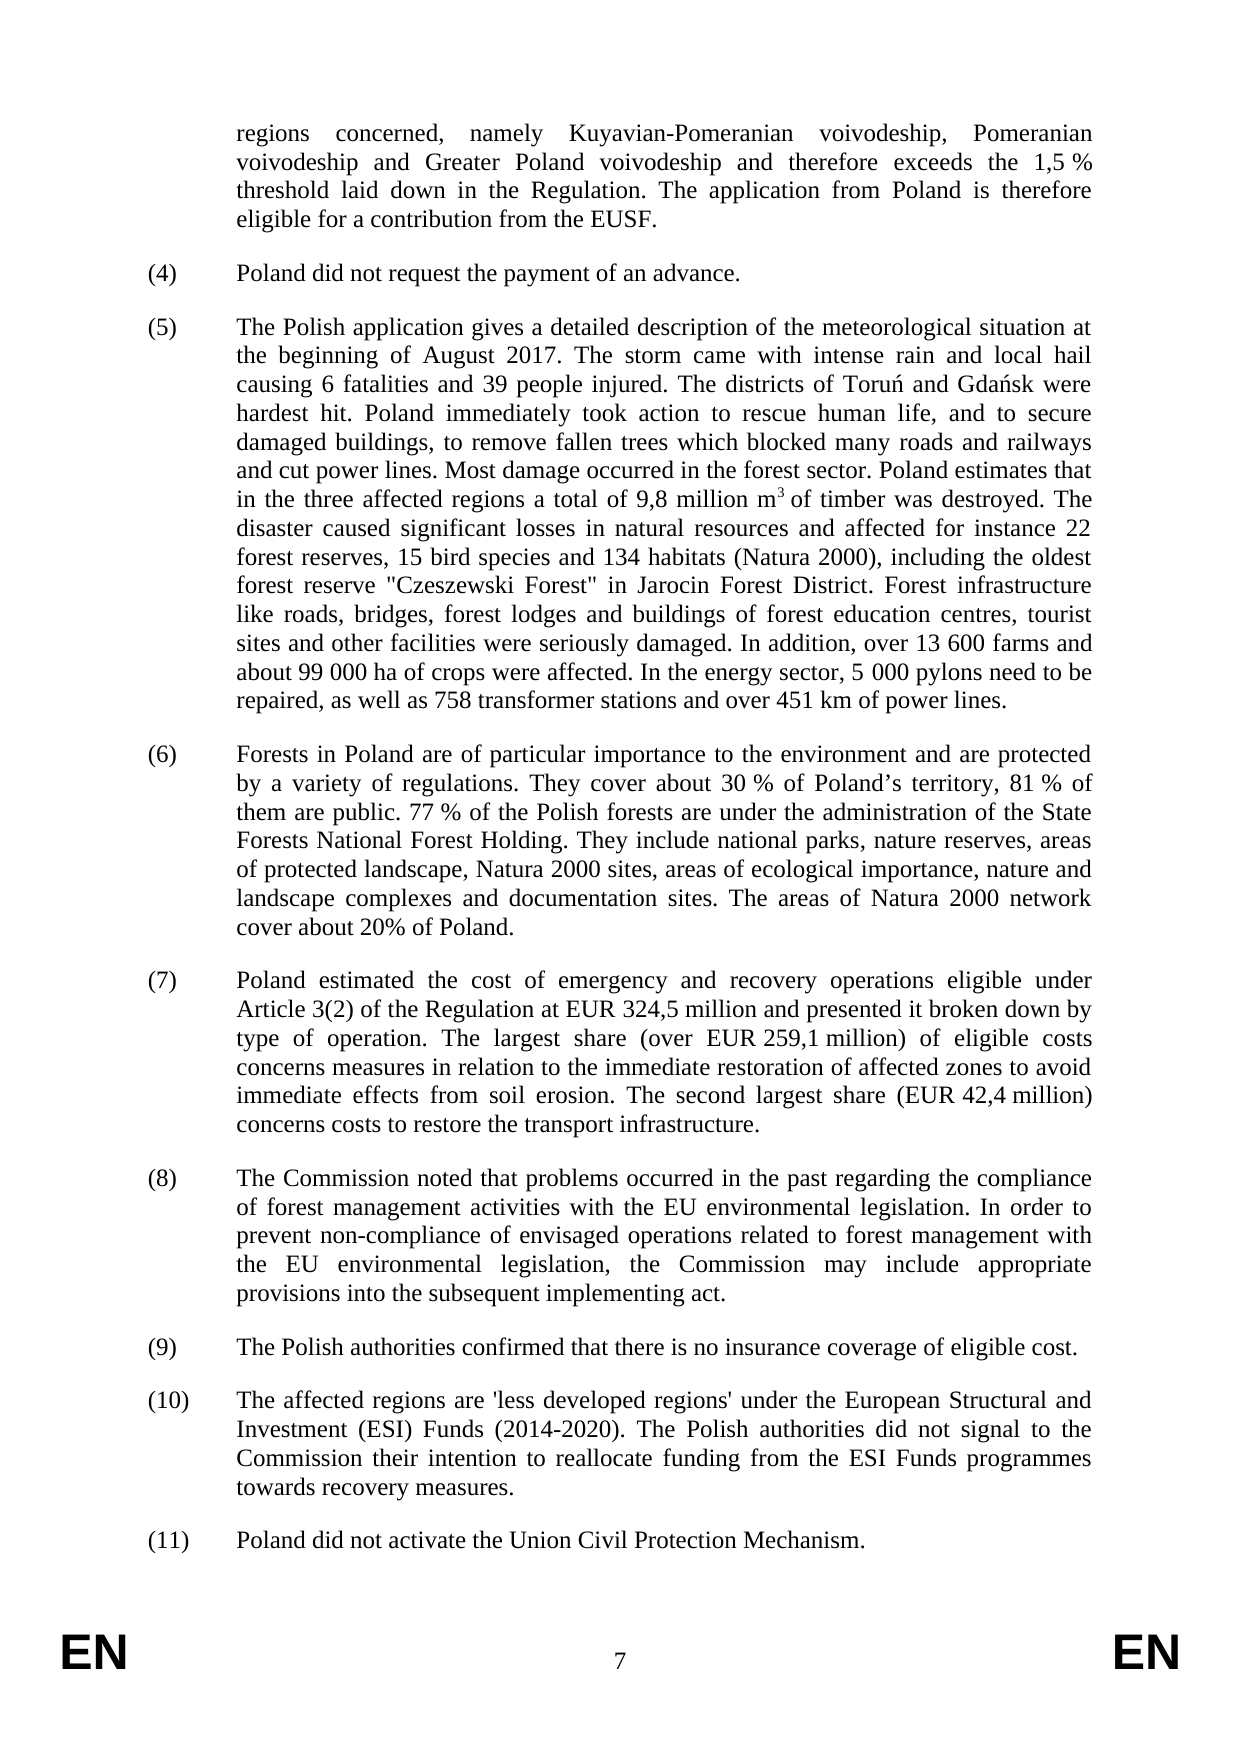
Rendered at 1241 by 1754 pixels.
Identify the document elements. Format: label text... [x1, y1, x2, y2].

text Poland did not request the payment of an advance. [148, 258, 1093, 287]
text The Polish application gives a detailed description of the meteorological situation at the beginning of August 2017. The storm came with intense rain and local hail causing 6 fatalities and 39 people injured. The districts of Toruń and Gdańsk were hardest hit. Poland immediately took action to rescue human life, and to secure damaged buildings, to remove fallen trees which blocked many roads and railways and cut power lines. Most damage occurred in the forest sector. Poland estimates that in the three affected regions a total of 9,8 million m3 of timber was destroyed. The disaster caused significant losses in natural resources and affected for instance 22 forest reserves, 15 bird species and 134 habitats (Natura 2000), including the oldest forest reserve "Czeszewski Forest" in Jarocin Forest District. Forest infrastructure like roads, bridges, forest lodges and buildings of forest education centres, tourist sites and other facilities were seriously damaged. In addition, over 13 600 farms and about 99 000 ha of crops were affected. In the energy sector, 5 000 pylons need to be repaired, as well as 758 transformer stations and over 451 km of power lines. [148, 312, 1093, 714]
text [148, 118, 1093, 233]
text Forests in Poland are of particular importance to the environment and are protected by a variety of regulations. They cover about 30 % of Poland’s territory, 81 % of them are public. 77 % of the Polish forests are under the administration of the State Forests National Forest Holding. They include national parks, nature reserves, areas of protected landscape, Natura 2000 sites, areas of ecological importance, nature and landscape complexes and documentation sites. The areas of Natura 2000 network cover about 20% of Poland. [148, 739, 1093, 941]
text The Polish authorities confirmed that there is no insurance coverage of eligible cost. [148, 1332, 1093, 1361]
text The affected regions are 'less developed regions' under the European Structural and Investment (ESI) Funds (2014-2020). The Polish authorities did not signal to the Commission their intention to reallocate funding from the ESI Funds programmes towards recovery measures. [148, 1386, 1093, 1501]
text Poland did not activate the Union Civil Protection Mechanism. [148, 1526, 1093, 1554]
text Poland estimated the cost of emergency and recovery operations eligible under Article 3(2) of the Regulation at EUR 324,5 million and presented it broken down by type of operation. The largest share (over EUR 259,1 million) of eligible costs concerns measures in relation to the immediate restoration of affected zones to avoid immediate effects from soil erosion. The second largest share (EUR 42,4 million) concerns costs to restore the transport infrastructure. [148, 966, 1093, 1138]
text The Commission noted that problems occurred in the past regarding the compliance of forest management activities with the EU environmental legislation. In order to prevent non-compliance of envisaged operations related to forest management with the EU environmental legislation, the Commission may include appropriate provisions into the subsequent implementing act. [148, 1163, 1093, 1307]
